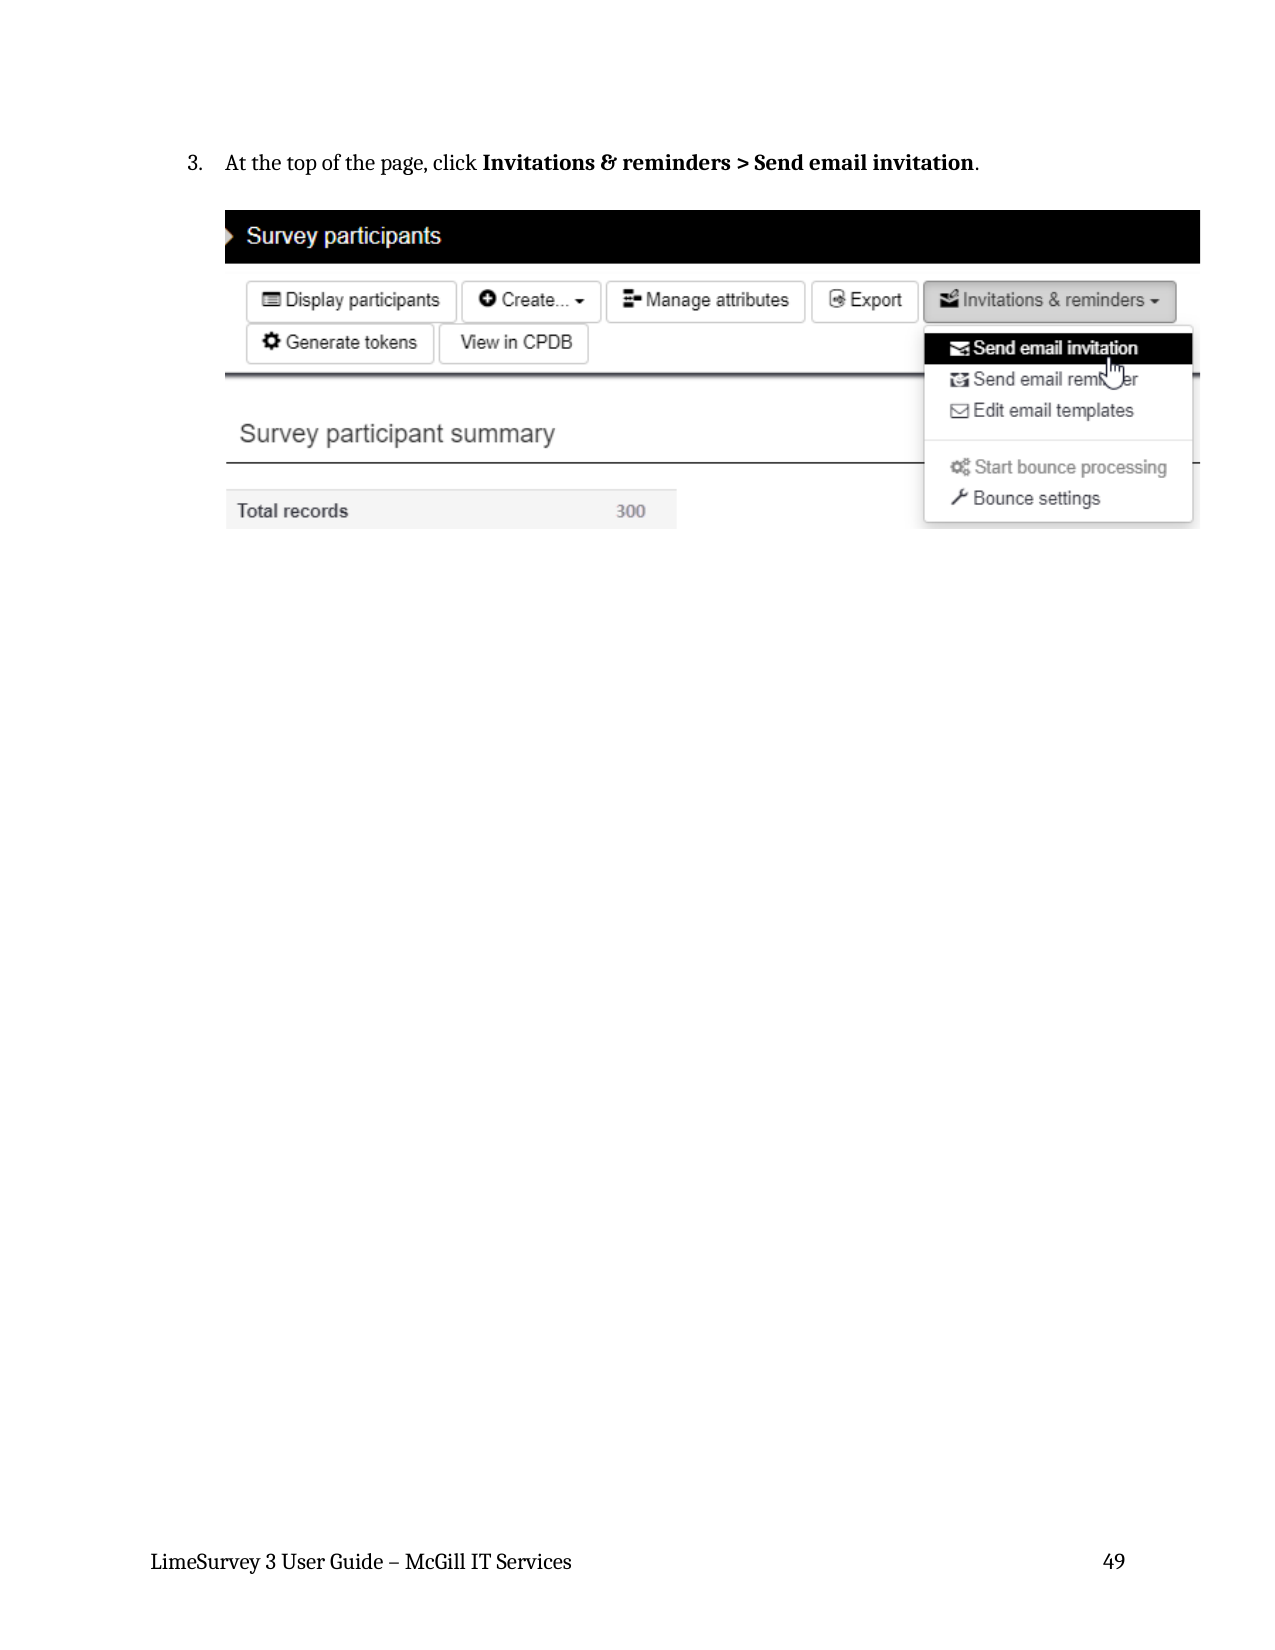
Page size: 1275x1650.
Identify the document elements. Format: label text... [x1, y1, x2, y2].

picture [225, 210, 1200, 529]
